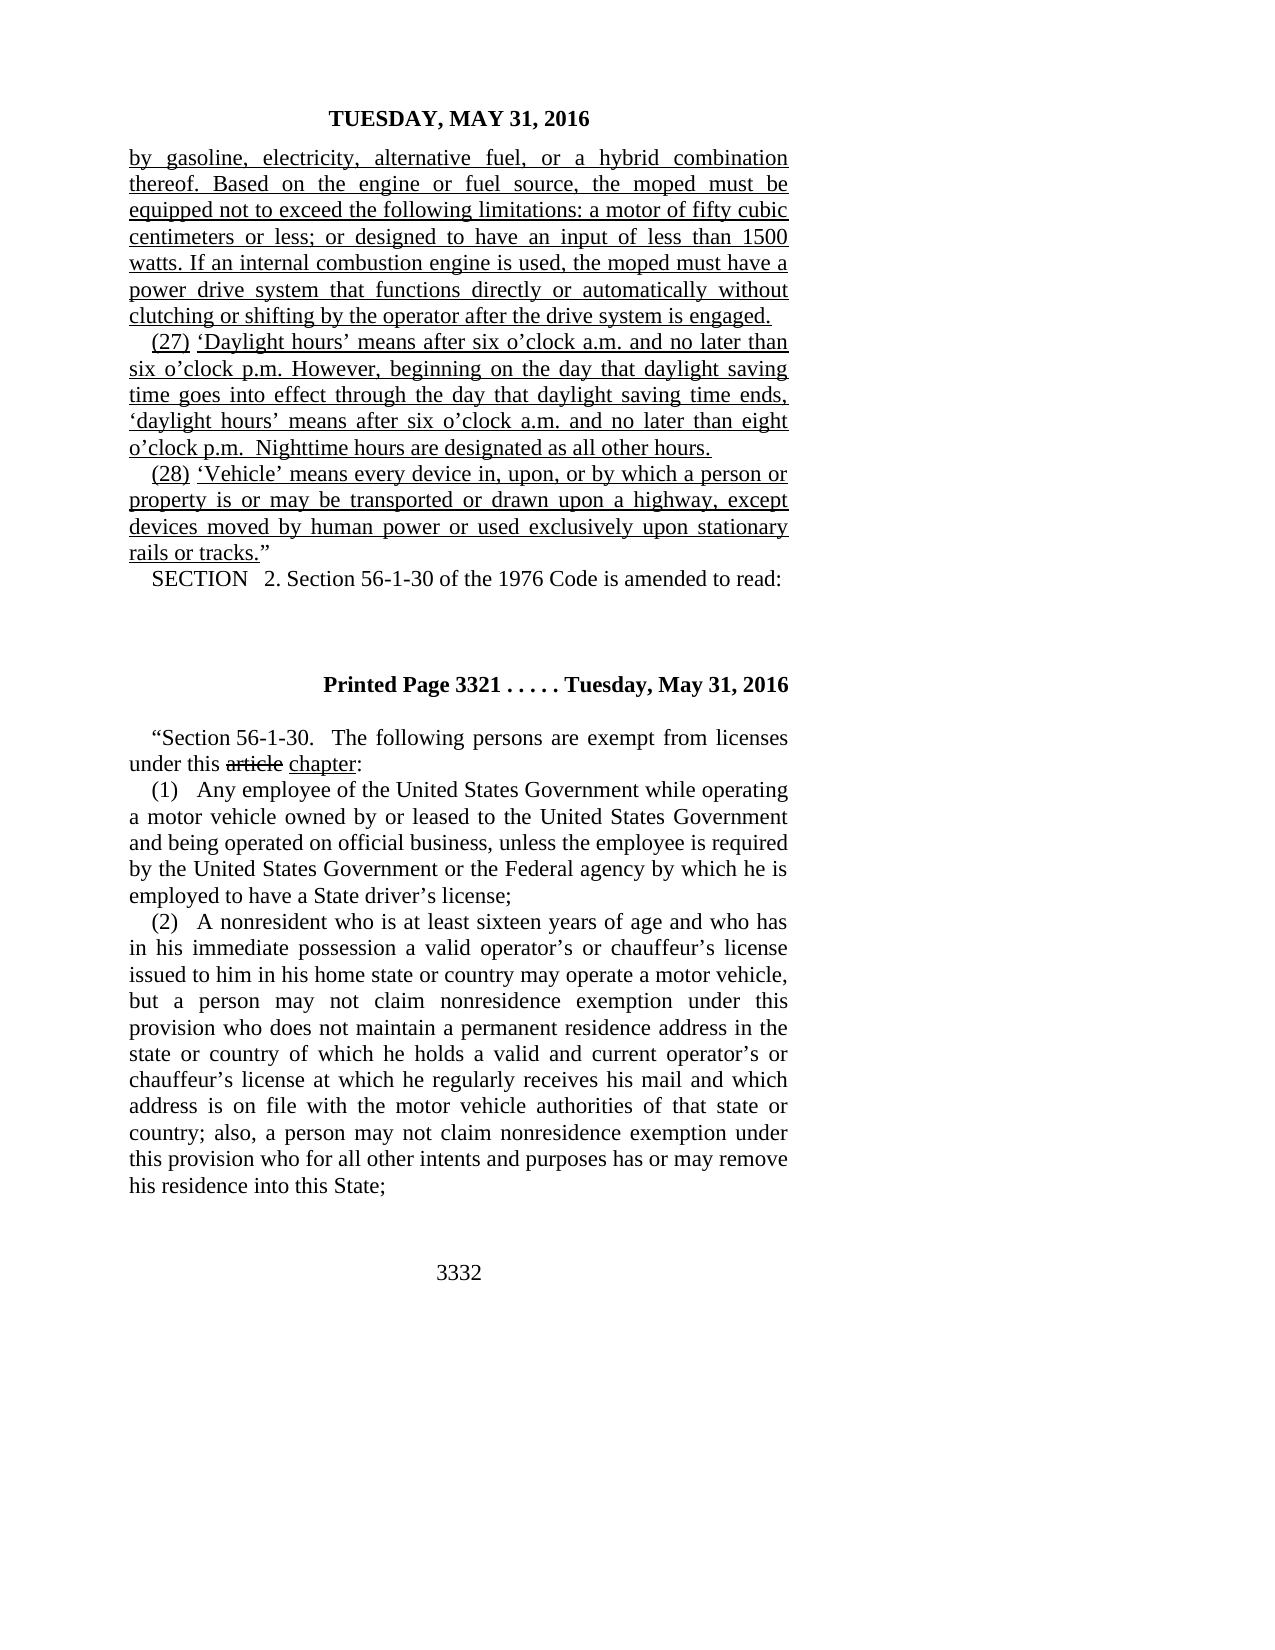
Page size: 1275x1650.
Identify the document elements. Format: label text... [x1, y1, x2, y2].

text “Section 56-1-30. The following persons are exempt from licenses under this article chapter: [129, 724, 789, 776]
text SECTION 2. Section 56-1-30 of the 1976 Code is amended to read: [129, 566, 789, 592]
text (28) ‘Vehicle’ means every device in, upon, or by which a person or property is or may be transported or drawn upon a highway, except devices moved by human power or used exclusively upon stationary rails or tracks.” [129, 511, 789, 536]
text (28) ‘Vehicle’ means every device in, upon, or by which a person or property is or may be transported or drawn upon a highway, except devices moved by human power or used exclusively upon stationary rails or tracks.” [129, 460, 789, 509]
text (27) ‘Daylight hours’ means after six o’clock a.m. and no later than six o’clock p.m. However, beginning on the day that daylight saving time goes into effect through the day that daylight saving time ends, ‘daylight hours’ means after six o’clock a.m. and no later than eight o’clock p.m. Nighttime hours are designated as all other hours. [129, 328, 789, 378]
text (1) Any employee of the United States Government while operating a motor vehicle owned by or leased to the United States Government and being operated on official business, unless the employee is required by the United States Government or the Federal agency by which he is employed to have a State driver’s license; [129, 776, 789, 908]
text (2) A nonresident who is at least sixteen years of age and who has in his immediate possession a valid operator’s or chauffeur’s license issued to him in his home state or country may operate a motor vehicle, but a person may not claim nonresidence exemption under this provision who does not maintain a permanent residence address in the state or country of which he holds a valid and current operator’s or chauffeur’s license at which he regularly receives his mail and which address is on file with the motor vehicle authorities of that state or country; also, a person may not claim nonresidence exemption under this provision who for all other intents and purposes has or may remove his residence into this State; [129, 908, 789, 1198]
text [129, 144, 789, 167]
text Printed Page 3321 . . . . . Tuesday, May 31, 2016 [129, 671, 789, 697]
text (28) ‘Vehicle’ means every device in, upon, or by which a person or property is or may be transported or drawn upon a highway, except devices moved by human power or used exclusively upon stationary rails or tracks.” [129, 537, 789, 566]
